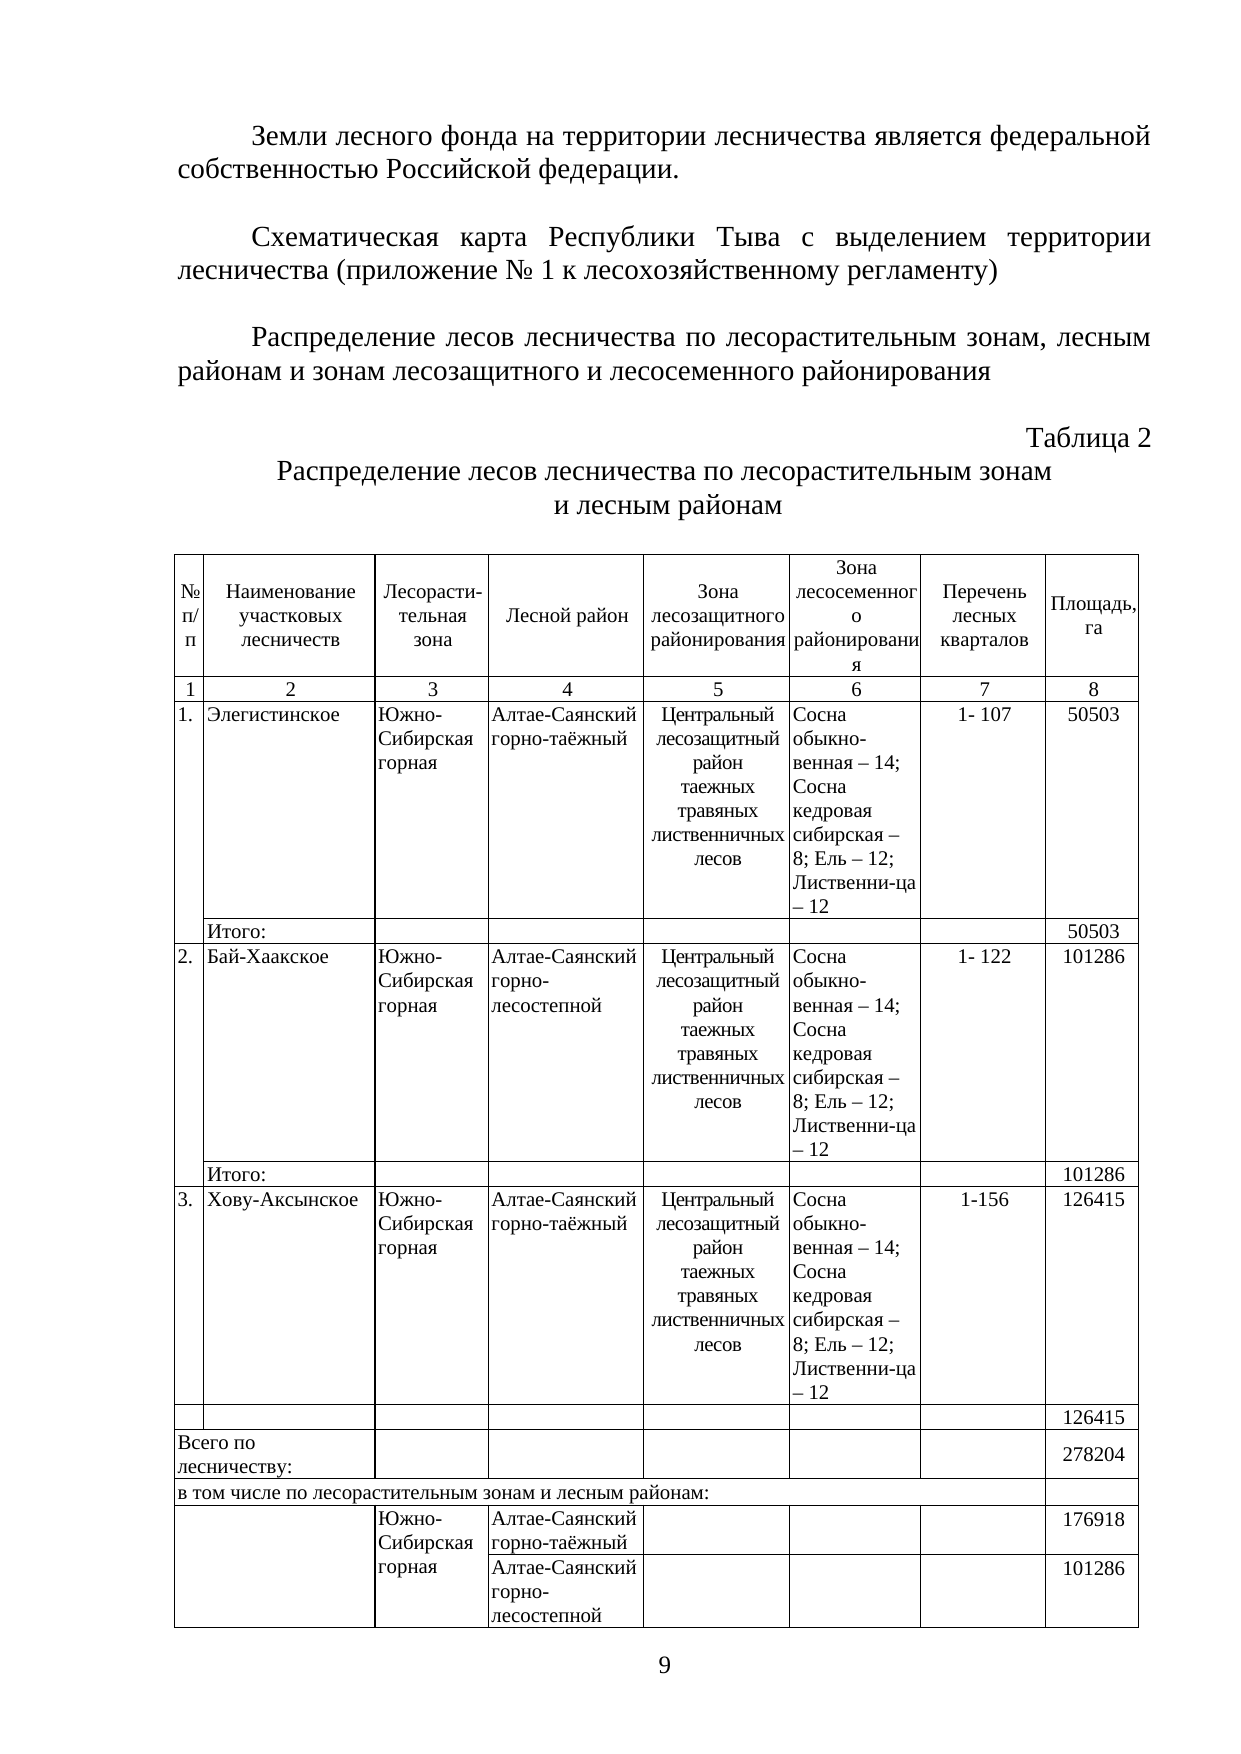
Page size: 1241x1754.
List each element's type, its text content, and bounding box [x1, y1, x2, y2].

table_cell 1. [175, 702, 203, 943]
text Схематическая карта Республики Тыва с выделением территории лесничества (приложение № 1 к лесохозяйственному регламенту) [177, 219, 1152, 286]
table_cell [489, 919, 643, 943]
table_cell в том числе по лесорастительным зонам и лесным районам: [175, 1479, 1045, 1504]
table_cell 3. [175, 1187, 203, 1404]
table_cell Сосна обыкно-венная – 14; Сосна кедровая сибирская – 8; Ель – 12; Лиственни-ца – 12 [790, 702, 920, 918]
table_cell [489, 1430, 643, 1478]
table_cell 5 [644, 677, 789, 701]
table_cell 101286 [1046, 1162, 1138, 1186]
table_cell Итого: [204, 919, 374, 943]
table_cell Алтае-Саянский горно-таёжный [489, 1506, 643, 1554]
table_cell Алтае-Саянский горно-лесостепной [489, 1555, 643, 1627]
table_cell [376, 1162, 488, 1186]
table_cell Центральный лесозащитный район таежных травяных лиственничных лесов [644, 944, 789, 1161]
text Земли лесного фонда на территории лесничества является федеральной собственностью Российской федерации. [177, 118, 1152, 185]
table_cell [204, 1405, 374, 1429]
table_cell Сосна обыкно-венная – 14; Сосна кедровая сибирская – 8; Ель – 12; Лиственни-ца – 12 [790, 944, 920, 1161]
table_cell [644, 1405, 789, 1429]
table_cell 3 [376, 677, 488, 701]
table_cell 4 [489, 677, 643, 701]
table_cell 1 [175, 677, 203, 701]
table_cell [921, 1430, 1045, 1478]
table_cell [790, 1162, 920, 1186]
table_cell 1- 107 [921, 702, 1045, 918]
text и лесным районам [177, 487, 1152, 521]
table_cell 1-156 [921, 1187, 1045, 1404]
table_cell 2. [175, 944, 203, 1186]
table_cell [376, 1405, 488, 1429]
table_cell [376, 1430, 488, 1478]
table_cell [921, 1555, 1045, 1627]
table_cell Центральный лесозащитный район таежных травяных лиственничных лесов [644, 702, 789, 918]
table_cell Всего по лесничеству: [175, 1430, 374, 1478]
table_cell 1- 122 [921, 944, 1045, 1161]
table_cell [489, 1162, 643, 1186]
table_header Лесорасти-тельная зона [376, 555, 488, 676]
table_cell [175, 1506, 374, 1627]
table_cell [790, 1555, 920, 1627]
table_cell 6 [790, 677, 920, 701]
table_cell [489, 1405, 643, 1429]
table_cell Южно-Сибирская горная [376, 702, 488, 918]
table_cell [644, 1555, 789, 1627]
table_cell 101286 [1046, 1555, 1138, 1627]
table_cell [921, 919, 1045, 943]
table_header Зона лесосеменного районирования [790, 555, 920, 676]
table_cell 101286 [1046, 944, 1138, 1161]
table_cell [644, 1430, 789, 1478]
table_cell 278204 [1046, 1430, 1138, 1478]
table_cell Сосна обыкно-венная – 14; Сосна кедровая сибирская – 8; Ель – 12; Лиственни-ца – 12 [790, 1187, 920, 1404]
table_cell Бай-Хаакское [204, 944, 374, 1161]
table_cell [790, 1405, 920, 1429]
table_header Площадь, га [1046, 555, 1138, 676]
text Таблица 2 [177, 420, 1152, 453]
table_cell Южно-Сибирская горная [376, 1187, 488, 1404]
table_cell [921, 1162, 1045, 1186]
table_cell [644, 919, 789, 943]
table_cell [790, 919, 920, 943]
table_cell [1046, 1479, 1138, 1504]
table_cell 50503 [1046, 919, 1138, 943]
table_cell Южно-Сибирская горная [376, 1506, 488, 1627]
table_cell 176918 [1046, 1506, 1138, 1554]
table_cell [790, 1430, 920, 1478]
table_header Лесной район [489, 555, 643, 676]
table_cell [644, 1506, 789, 1554]
table_header Зона лесозащитного районирования [644, 555, 789, 676]
table_cell [175, 1405, 203, 1429]
table_cell Центральный лесозащитный район таежных травяных лиственничных лесов [644, 1187, 789, 1404]
table_cell Южно-Сибирская горная [376, 944, 488, 1161]
table_cell 8 [1046, 677, 1138, 701]
table_header Наименование участковых лесничеств [204, 555, 374, 676]
table_cell 50503 [1046, 702, 1138, 918]
table_cell 7 [921, 677, 1045, 701]
table_cell [376, 919, 488, 943]
table_header Перечень лесных кварталов [921, 555, 1045, 676]
table_cell [921, 1405, 1045, 1429]
table_header № п/п [175, 555, 203, 676]
table_cell [790, 1506, 920, 1554]
table_cell Алтае-Саянский горно-таёжный [489, 1187, 643, 1404]
table_cell [644, 1162, 789, 1186]
text Распределение лесов лесничества по лесорастительным зонам [177, 453, 1152, 487]
text Распределение лесов лесничества по лесорастительным зонам, лесным районам и зонам лесозащитного и лесосеменного районирования [177, 319, 1152, 386]
table_cell 126415 [1046, 1187, 1138, 1404]
table_cell Итого: [204, 1162, 374, 1186]
table_cell Алтае-Саянский горно-лесостепной [489, 944, 643, 1161]
table_cell [921, 1506, 1045, 1554]
table_cell Хову-Аксынское [204, 1187, 374, 1404]
table_cell 126415 [1046, 1405, 1138, 1429]
table_cell Элегистинское [204, 702, 374, 918]
table_cell 2 [204, 677, 374, 701]
table_cell Алтае-Саянский горно-таёжный [489, 702, 643, 918]
